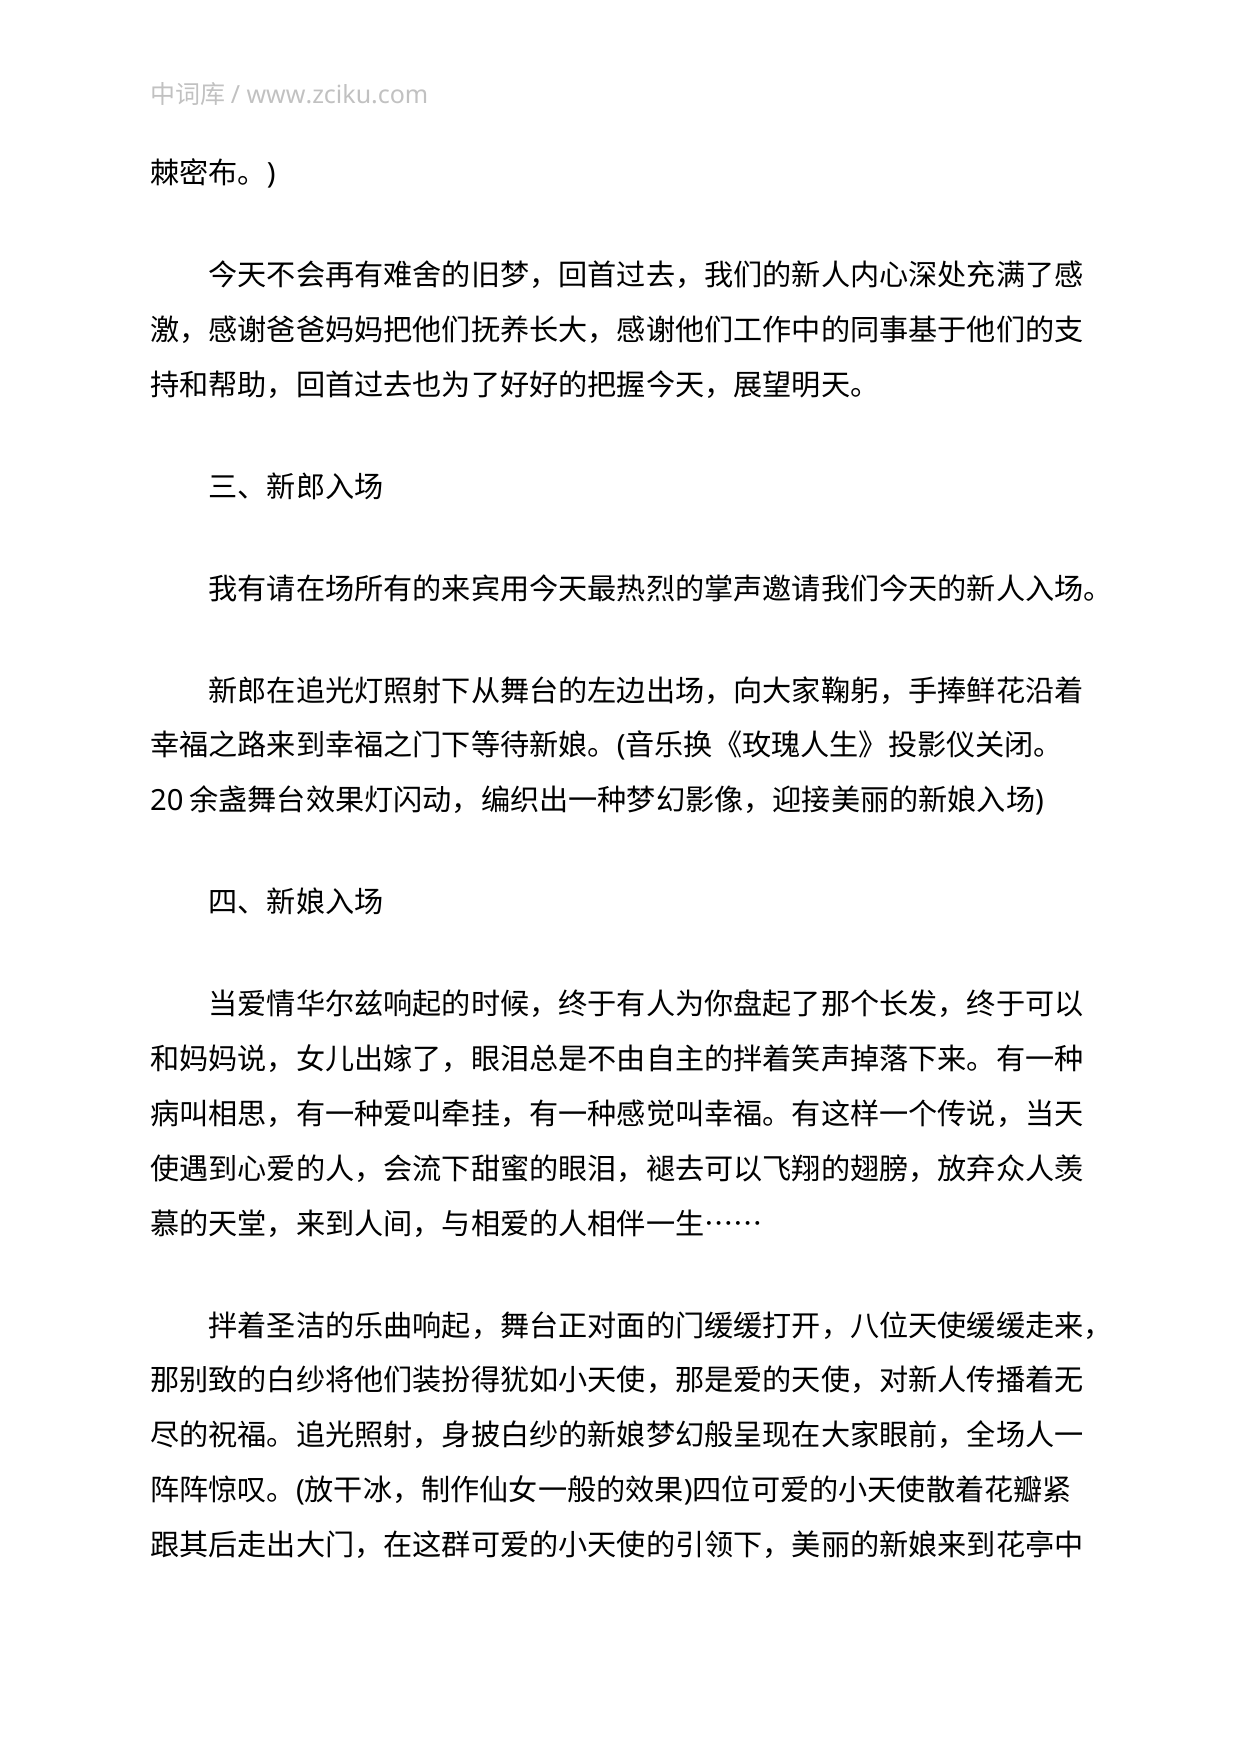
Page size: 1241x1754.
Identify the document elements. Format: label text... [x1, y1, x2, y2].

text 三、新郎入场 [150, 463, 1090, 506]
text 我有请在场所有的来宾用今天最热烈的掌声邀请我们今天的新人入场。 [150, 565, 1090, 608]
text 四、新娘入场 [150, 879, 1090, 921]
text 新郎在追光灯照射下从舞台的左边出场，向大家鞠躬，手捧鲜花沿着幸福之路来到幸福之门下等待新娘。(音乐换《玫瑰人生》投影仪关闭。20余盏舞台效果灯闪动，编织出一种梦幻影像，迎接美丽的新娘入场) [150, 667, 1090, 819]
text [150, 1302, 1090, 1564]
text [150, 150, 1090, 192]
text 今天不会再有难舍的旧梦，回首过去，我们的新人内心深处充满了感激，感谢爸爸妈妈把他们抚养长大，感谢他们工作中的同事基于他们的支持和帮助，回首过去也为了好好的把握今天，展望明天。 [150, 252, 1090, 404]
text 当爱情华尔兹响起的时候，终于有人为你盘起了那个长发，终于可以和妈妈说，女儿出嫁了，眼泪总是不由自主的拌着笑声掉落下来。有一种病叫相思，有一种爱叫牵挂，有一种感觉叫幸福。有这样一个传说，当天使遇到心爱的人，会流下甜蜜的眼泪，褪去可以飞翔的翅膀，放弃众人羡慕的天堂，来到人间，与相爱的人相伴一生…… [150, 981, 1090, 1243]
